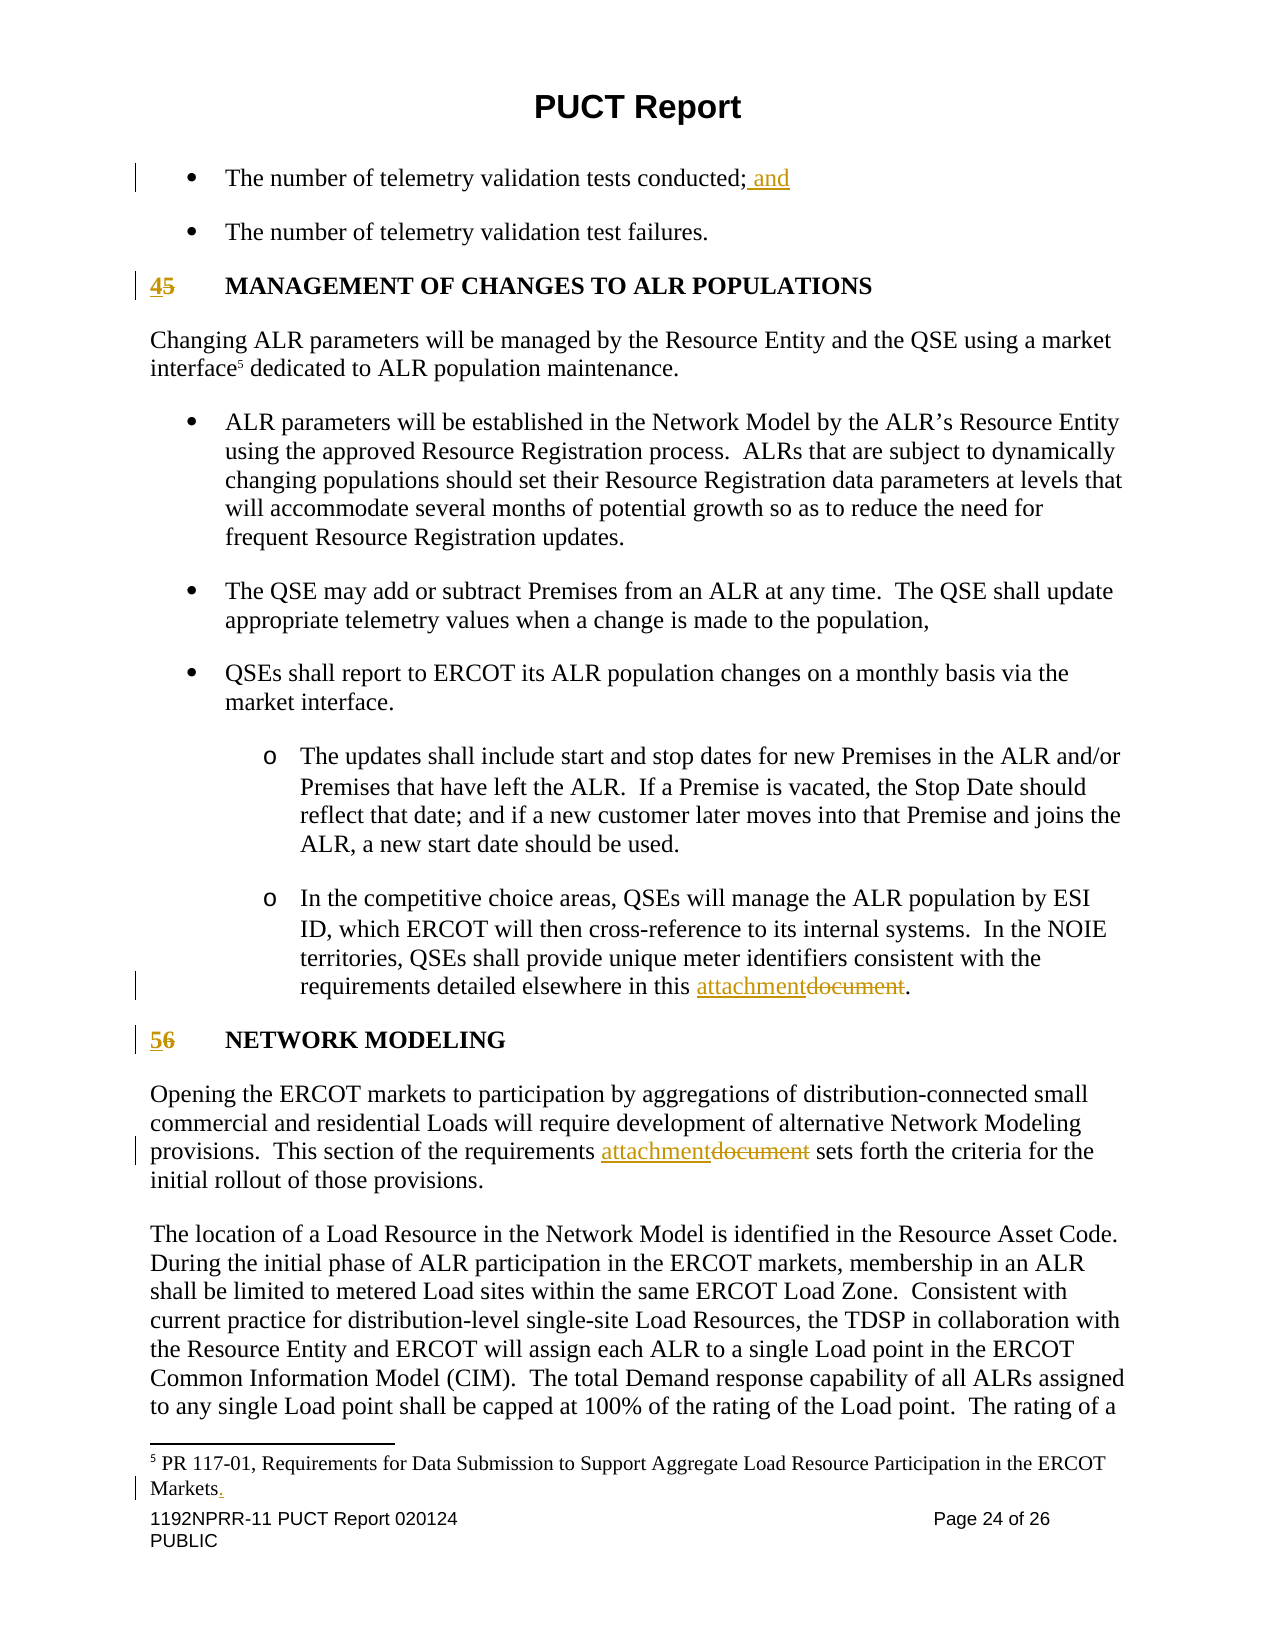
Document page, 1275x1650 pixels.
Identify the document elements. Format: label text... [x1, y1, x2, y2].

list The number of telemetry validation tests conducted; [187, 163, 1125, 192]
list ALR parameters will be established in the Network Model by the ALR’s Resource Entity using the approved Resource Registration process. ALRs that are subject to dynamically changing populations should set their Resource Registration data parameters at levels that will accommodate several months of potential growth so as to reduce the need for frequent Resource Registration updates. [187, 407, 1125, 551]
list The updates shall include start and stop dates for new Premises in the ALR and/or Premises that have left the ALR. If a Premise is vacated, the Stop Date should reflect that date; and if a new customer later moves into that Premise and joins the ALR, a new start date should be used. [262, 741, 1125, 858]
subtitle Network Modeling [150, 1025, 1125, 1054]
list The number of telemetry validation test failures. [187, 217, 1125, 246]
text Opening the ERCOT markets to participation by aggregations of distribution-connected small commercial and residential Loads will require development of alternative Network Modeling provisions. This section of the requirements sets forth the criteria for the initial rollout of those provisions. [150, 1079, 1125, 1194]
subtitle Management of Changes to ALR Populations [150, 271, 1125, 300]
text Changing ALR parameters will be managed by the Resource Entity and the QSE using a market interface dedicated to ALR population maintenance. [150, 325, 1125, 382]
list The QSE may add or subtract Premises from an ALR at any time. The QSE shall update appropriate telemetry values when a change is made to the population, [187, 576, 1125, 633]
list QSEs shall report to ERCOT its ALR population changes on a monthly basis via the market interface. [187, 658, 1125, 716]
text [150, 1219, 1125, 1420]
list In the competitive choice areas, QSEs will manage the ALR population by ESI ID, which ERCOT will then cross-reference to its internal systems. In the NOIE territories, QSEs shall provide unique meter identifiers consistent with the requirements detailed elsewhere in this . [262, 883, 1125, 1000]
